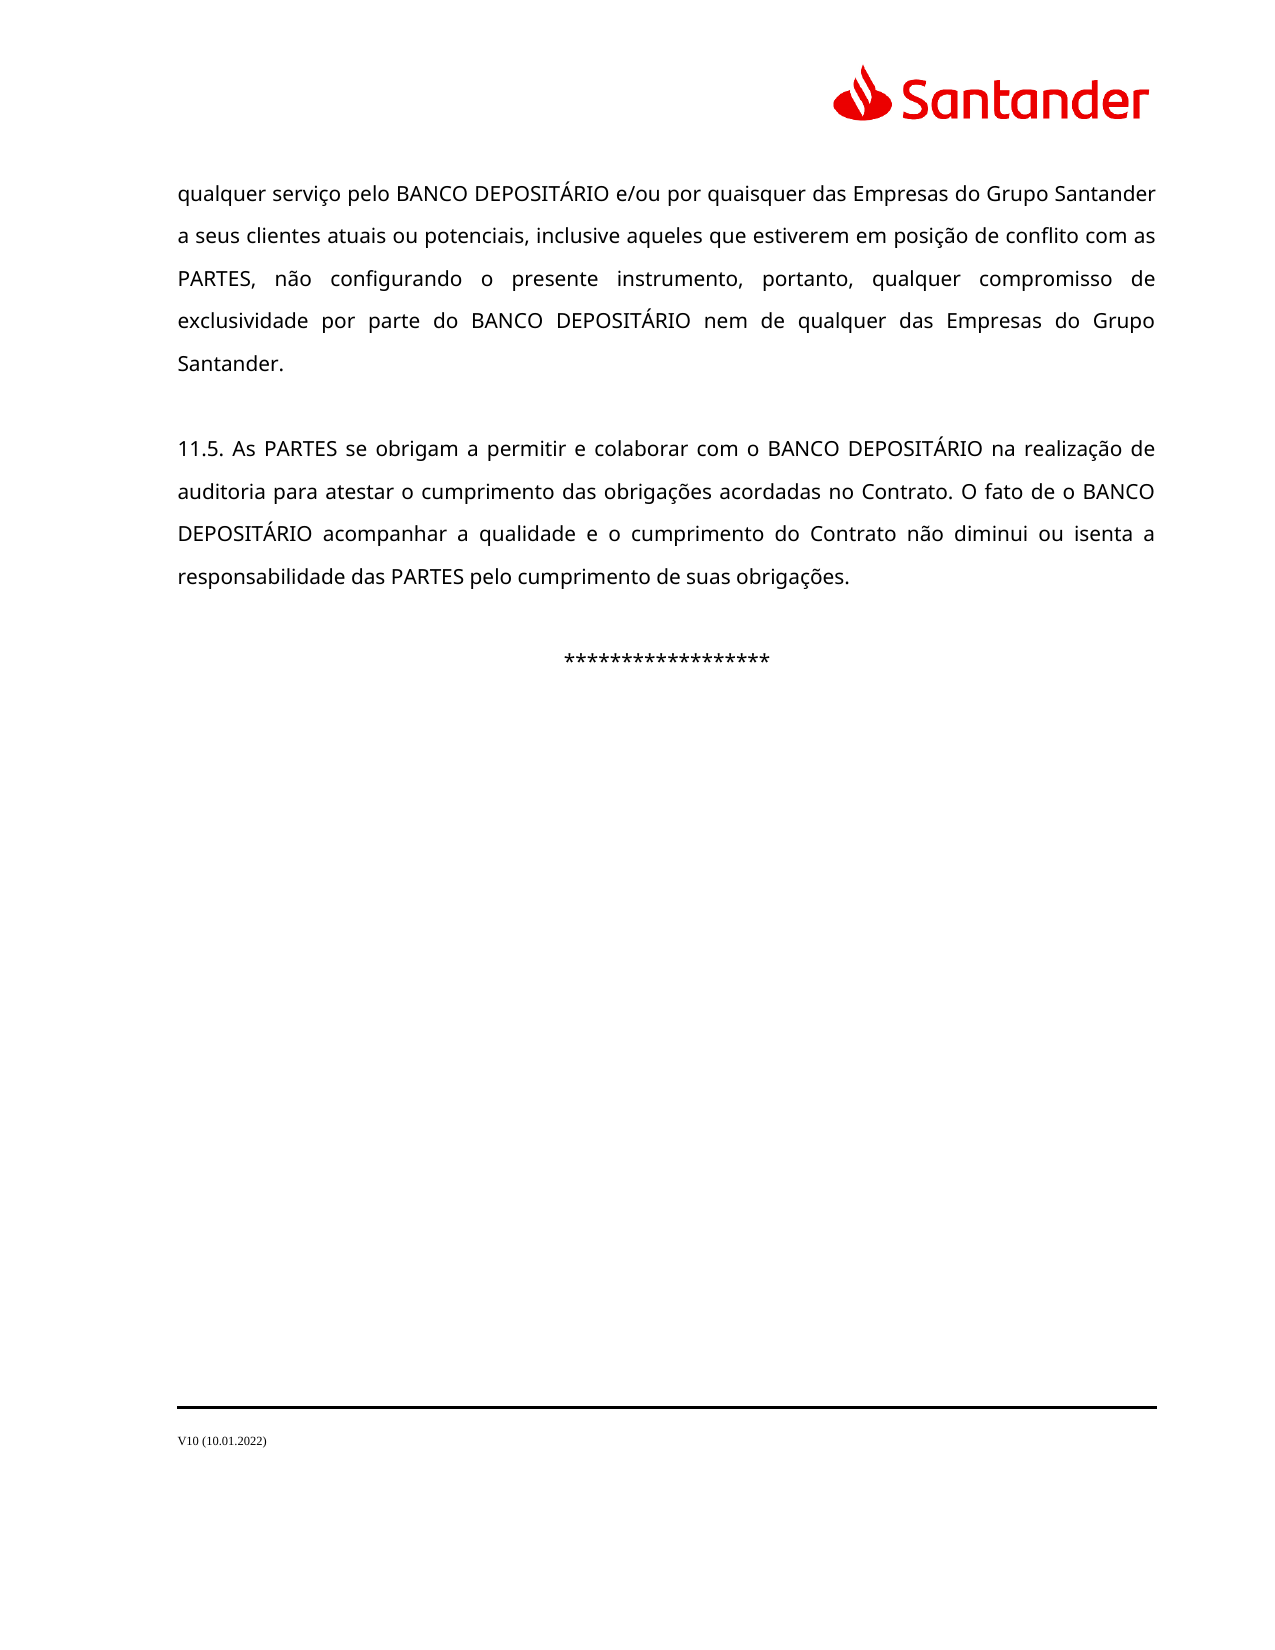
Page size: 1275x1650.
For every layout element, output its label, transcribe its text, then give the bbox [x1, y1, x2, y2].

list 11.5. As PARTES se obrigam a permitir e colaborar com o BANCO DEPOSITÁRIO na realização de auditoria para atestar o cumprimento das obrigações acordadas no Contrato. O fato de o BANCO DEPOSITÁRIO acompanhar a qualidade e o cumprimento do Contrato não diminui ou isenta a responsabilidade das PARTES pelo cumprimento de suas obrigações. [177, 434, 1157, 591]
text ****************** [177, 647, 1157, 676]
picture [808, 50, 1178, 141]
